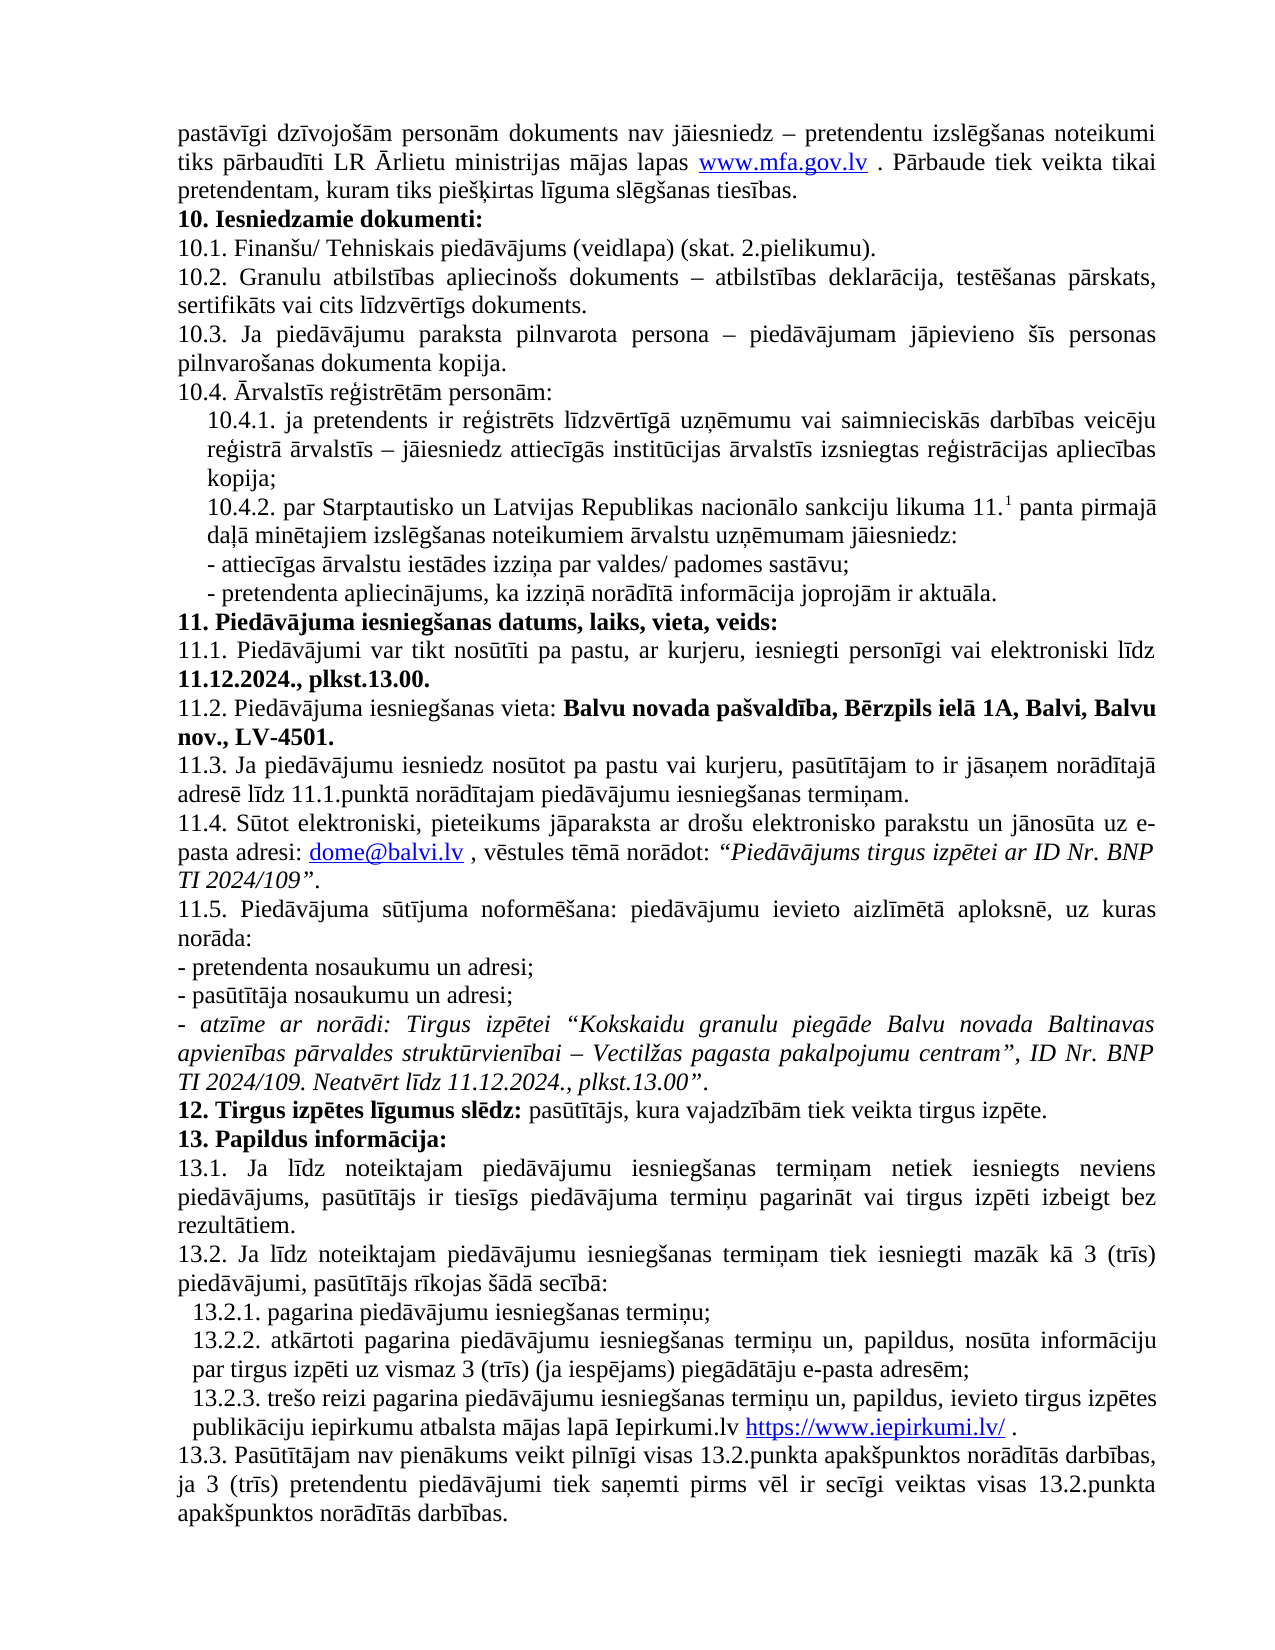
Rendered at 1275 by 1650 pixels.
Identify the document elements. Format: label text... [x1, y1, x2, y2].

text 11.3. Ja piedāvājumu iesniedz nosūtot pa pastu vai kurjeru, pasūtītājam to ir jāsaņem norādītajā adresē līdz 11.1.punktā norādītajam piedāvājumu iesniegšanas termiņam. [177, 751, 1157, 808]
text - atzīme ar norādi: Tirgus izpētei “Kokskaidu granulu piegāde Balvu novada Baltinavas apvienības pārvaldes struktūrvienībai – Vectilžas pagasta pakalpojumu centram”, ID Nr. BNP TI 2024/109. Neatvērt līdz 11.12.2024., plkst.13.00”. [177, 1009, 1157, 1096]
text 10.3. Ja piedāvājumu paraksta pilnvarota persona – piedāvājumam jāpievieno šīs personas pilnvarošanas dokumenta kopija. [177, 319, 1157, 377]
text 10.2. Granulu atbilstības apliecinošs dokuments – atbilstības deklarācija, testēšanas pārskats, sertifikāts vai cits līdzvērtīgs dokuments. [177, 262, 1157, 319]
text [177, 118, 1157, 204]
text 13.3. Pasūtītājam nav pienākums veikt pilnīgi visas 13.2.punkta apakšpunktos norādītās darbības, ja 3 (trīs) pretendentu piedāvājumi tiek saņemti pirms vēl ir secīgi veiktas visas 13.2.punkta apakšpunktos norādītās darbības. [177, 1441, 1157, 1527]
text - pasūtītāja nosaukumu un adresi; [177, 981, 1157, 1009]
text 11.1. Piedāvājumi var tikt nosūtīti pa pastu, ar kurjeru, iesniegti personīgi vai elektroniski līdz 11.12.2024., plkst.13.00. [177, 636, 1157, 693]
text 10.4.2. par Starptautisko un Latvijas Republikas nacionālo sankciju likuma 11.1 panta pirmajā daļā minētajiem izslēgšanas noteikumiem ārvalstu uzņēmumam jāiesniedz: [207, 492, 1157, 549]
text 13.2.2. atkārtoti pagarina piedāvājumu iesniegšanas termiņu un, papildus, nosūta informāciju par tirgus izpēti uz vismaz 3 (trīs) (ja iespējams) piegādātāju e-pasta adresēm; [192, 1326, 1157, 1383]
text 13.2. Ja līdz noteiktajam piedāvājumu iesniegšanas termiņam tiek iesniegti mazāk kā 3 (trīs) piedāvājumi, pasūtītājs rīkojas šādā secībā: [177, 1239, 1157, 1297]
text 11.2. Piedāvājuma iesniegšanas vieta: Balvu novada pašvaldība, Bērzpils ielā 1A, Balvi, Balvu nov., LV-4501. [177, 693, 1157, 751]
text 13.1. Ja līdz noteiktajam piedāvājumu iesniegšanas termiņam netiek iesniegts neviens piedāvājums, pasūtītājs ir tiesīgs piedāvājuma termiņu pagarināt vai tirgus izpēti izbeigt bez rezultātiem. [177, 1153, 1157, 1239]
text 10. Iesniedzamie dokumenti: [177, 204, 1157, 233]
text - pretendenta apliecinājums, ka izziņā norādītā informācija joprojām ir aktuāla. [207, 578, 1157, 607]
text 10.4.1. ja pretendents ir reģistrēts līdzvērtīgā uzņēmumu vai saimnieciskās darbības veicēju reģistrā ārvalstīs – jāiesniedz attiecīgās institūcijas ārvalstīs izsniegtas reģistrācijas apliecības kopija; [207, 406, 1157, 492]
text 11. Piedāvājuma iesniegšanas datums, laiks, vieta, veids: [177, 607, 1157, 636]
text 13.2.1. pagarina piedāvājumu iesniegšanas termiņu; [192, 1297, 1157, 1326]
text 10.4. Ārvalstīs reģistrētām personām: [177, 377, 1157, 406]
text 13.2.3. trešo reizi pagarina piedāvājumu iesniegšanas termiņu un, papildus, ievieto tirgus izpētes publikāciju iepirkumu atbalsta mājas lapā Iepirkumi.lv https://www.iepirkumi.lv/ . [192, 1383, 1157, 1441]
text 10.1. Finanšu/ Tehniskais piedāvājums (veidlapa) (skat. 2.pielikumu). [177, 233, 1157, 262]
text - pretendenta nosaukumu un adresi; [177, 952, 1157, 981]
text 13. Papildus informācija: [177, 1124, 1157, 1153]
text 11.4. Sūtot elektroniski, pieteikums jāparaksta ar drošu elektronisko parakstu un jānosūta uz e-pasta adresi: dome@balvi.lv , vēstules tēmā norādot: “Piedāvājums tirgus izpētei ar ID Nr. BNP TI 2024/109”. [177, 808, 1157, 894]
text - attiecīgas ārvalstu iestādes izziņa par valdes/ padomes sastāvu; [207, 549, 1157, 578]
text 12. Tirgus izpētes līgumus slēdz: pasūtītājs, kura vajadzībām tiek veikta tirgus izpēte. [177, 1096, 1157, 1124]
text 11.5. Piedāvājuma sūtījuma noformēšana: piedāvājumu ievieto aizlīmētā aploksnē, uz kuras norāda: [177, 894, 1157, 952]
